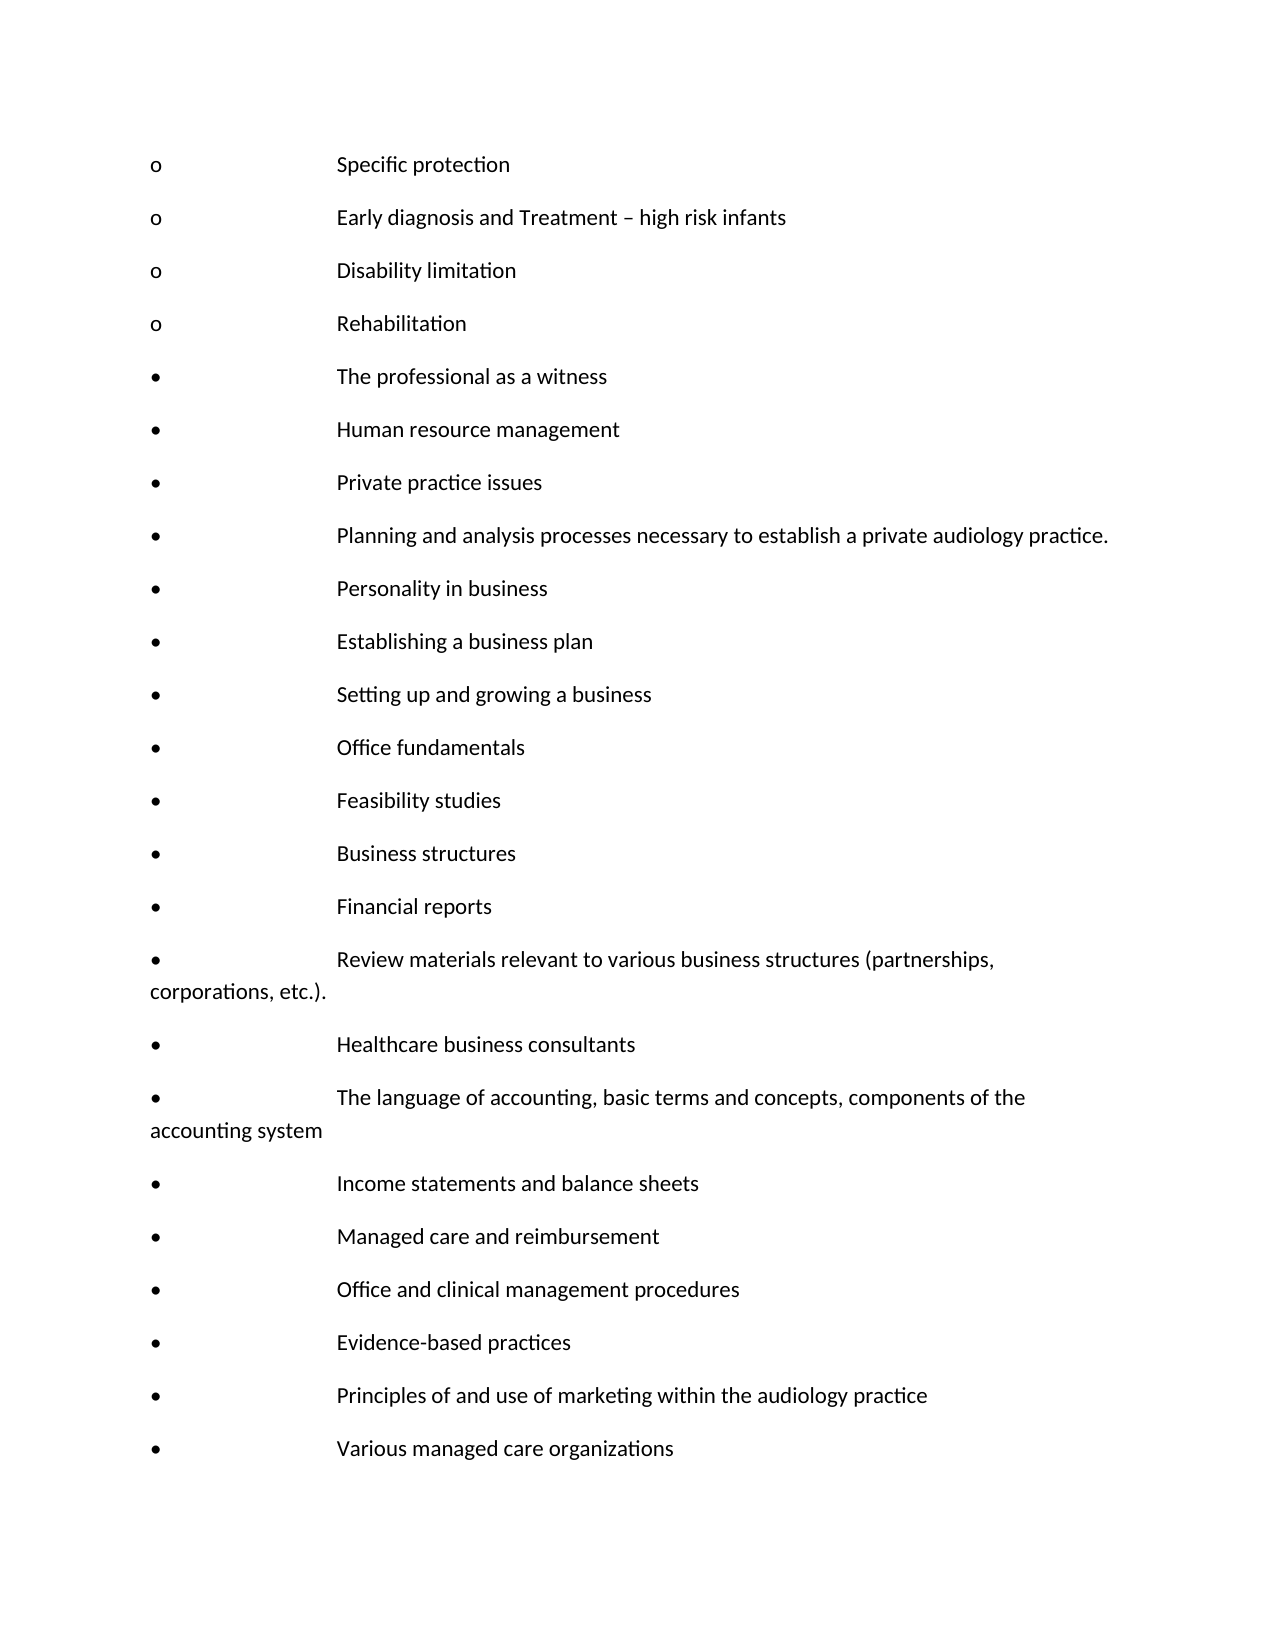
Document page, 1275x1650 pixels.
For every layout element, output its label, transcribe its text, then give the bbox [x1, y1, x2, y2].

text • Office fundamentals [150, 733, 1125, 761]
text o Early diagnosis and Treatment – high risk infants [150, 203, 1125, 231]
text • Establishing a business plan [150, 627, 1125, 655]
text • Managed care and reimbursement [150, 1222, 1125, 1250]
text • Human resource management [150, 415, 1125, 443]
text • Review materials relevant to various business structures (partnerships, corporations, etc.). [150, 945, 1125, 1006]
text o Disability limitation [150, 256, 1125, 284]
text • Setting up and growing a business [150, 680, 1125, 708]
text • Healthcare business consultants [150, 1031, 1125, 1058]
text • Various managed care organizations [150, 1434, 1125, 1462]
text • Private practice issues [150, 468, 1125, 496]
text • Feasibility studies [150, 786, 1125, 814]
text • The professional as a witness [150, 362, 1125, 390]
text o Rehabilitation [150, 309, 1125, 337]
text • Income statements and balance sheets [150, 1169, 1125, 1197]
text • Evidence-based practices [150, 1328, 1125, 1356]
text • Personality in business [150, 574, 1125, 602]
text • Office and clinical management procedures [150, 1275, 1125, 1303]
text o Specific protection [150, 150, 1125, 178]
text • Business structures [150, 839, 1125, 867]
text • Financial reports [150, 892, 1125, 920]
text • Principles of and use of marketing within the audiology practice [150, 1381, 1125, 1409]
text • The language of accounting, basic terms and concepts, components of the accounting system [150, 1083, 1125, 1144]
text • Planning and analysis processes necessary to establish a private audiology practice. [150, 521, 1125, 549]
